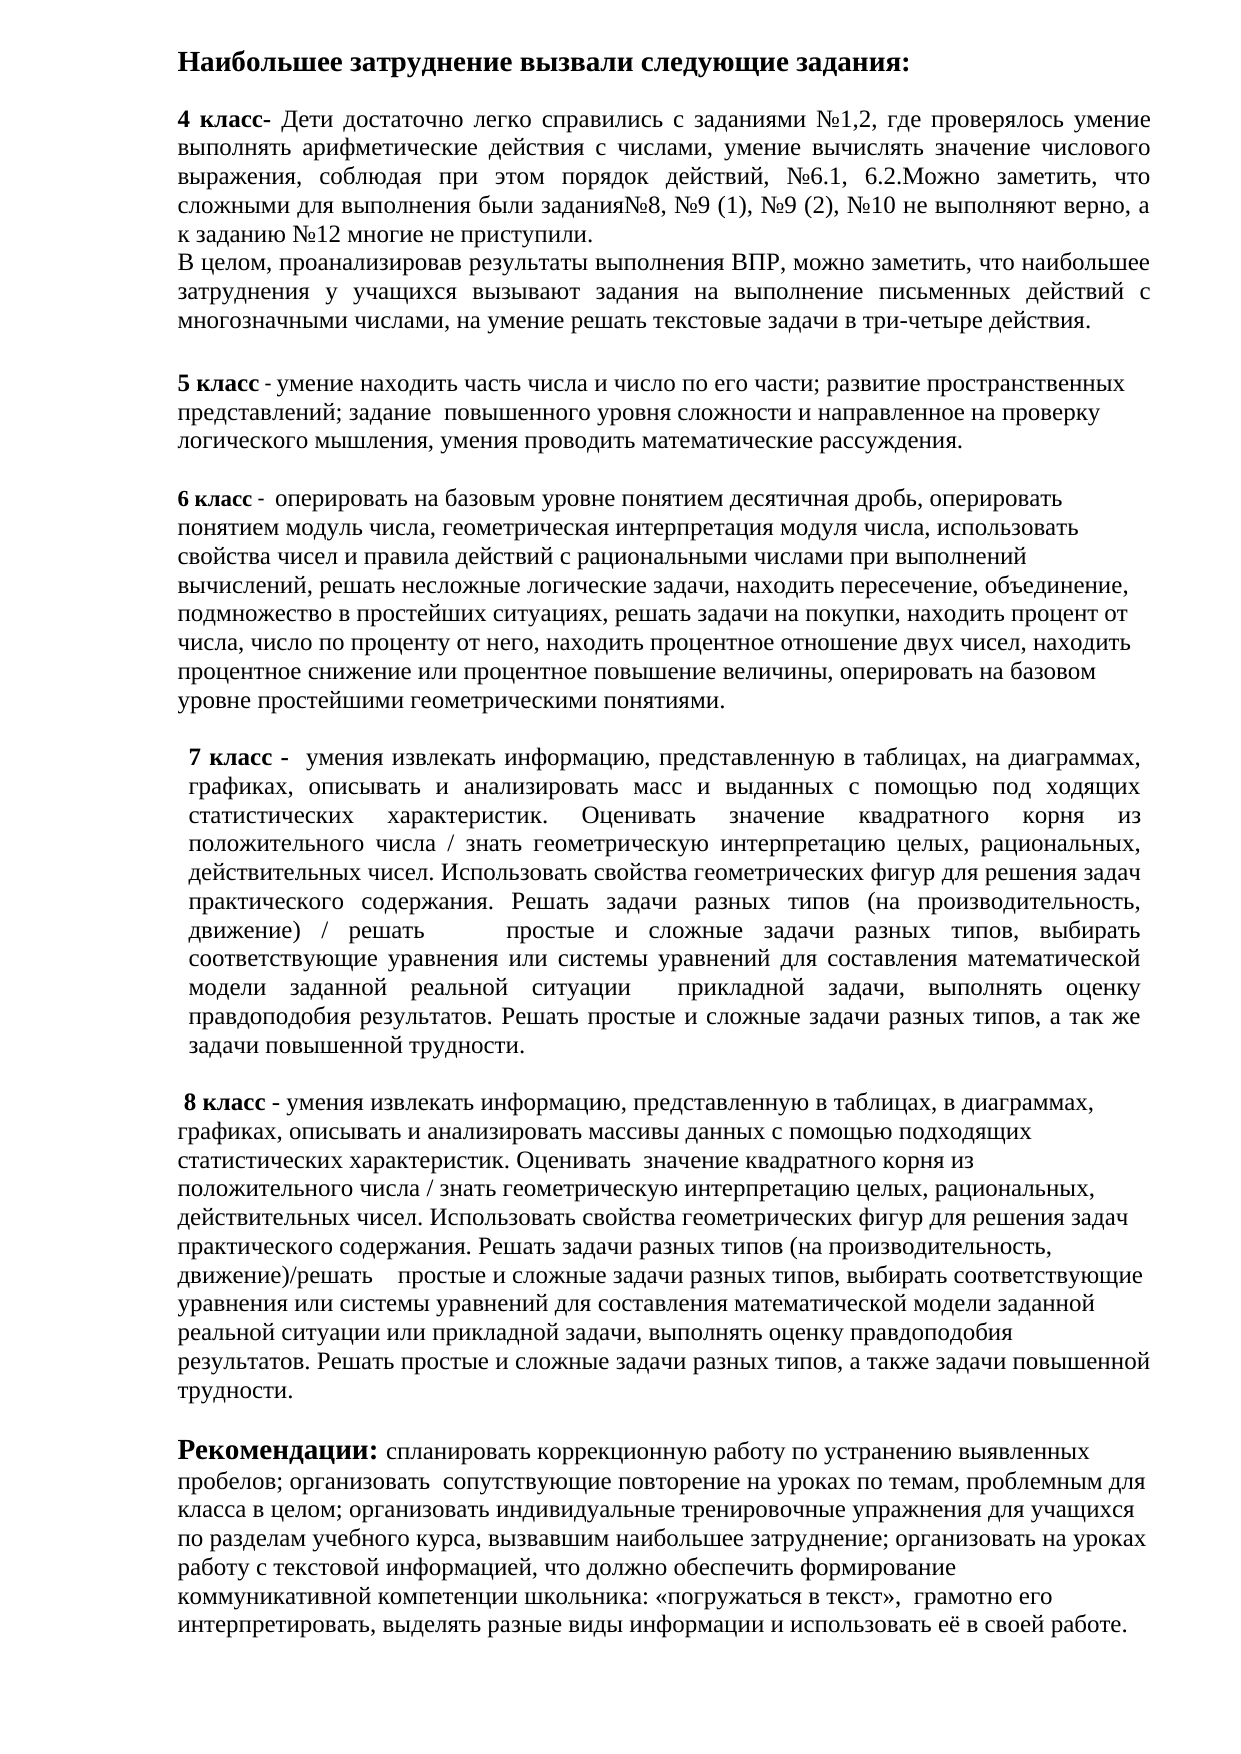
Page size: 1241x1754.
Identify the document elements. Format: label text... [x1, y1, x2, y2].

text 7 класс - умения извлекать информацию, представленную в таблицах, на диаграммах, графиках, описывать и анализировать масс и выданных с помощью под ходящих статистических характеристик. Оценивать значение квадратного корня из положительного числа / знать геометрическую интерпретацию целых, рациональных, действительных чисел. Использовать свойства геометрических фигур для решения задач практического содержания. Решать задачи разных типов (на производительность, движение) / решать простые и сложные задачи разных типов, выбирать соответствующие уравнения или системы уравнений для составления математической модели заданной реальной ситуации прикладной задачи, выполнять оценку правдоподобия результатов. Решать простые и сложные задачи разных типов, а так же задачи повышенной трудности. [188, 742, 1142, 1058]
text 5 класс - умение находить часть числа и число по его части; развитие пространственных представлений; задание повышенного уровня сложности и направленное на проверку логического мышления, умения проводить математические рассуждения. [177, 368, 1152, 454]
text 6 класс - оперировать на базовым уровне понятием десятичная дробь, оперировать понятием модуль числа, геометрическая интерпретация модуля числа, использовать свойства чисел и правила действий с рациональными числами при выполнений вычислений, решать несложные логические задачи, находить пересечение, объединение, подмножество в простейших ситуациях, решать задачи на покупки, находить процент от числа, число по проценту от него, находить процентное отношение двух чисел, находить процентное снижение или процентное повышение величины, оперировать на базовом уровне простейшими геометрическими понятиями. [177, 483, 1152, 713]
text 8 класс - умения извлекать информацию, представленную в таблицах, в диаграммах, графиках, описывать и анализировать массивы данных с помощью подходящих статистических характеристик. Оценивать значение квадратного корня из положительного числа / знать геометрическую интерпретацию целых, рациональных, действительных чисел. Использовать свойства геометрических фигур для решения задач практического содержания. Решать задачи разных типов (на производительность, движение)/решать простые и сложные задачи разных типов, выбирать соответствующие уравнения или системы уравнений для составления математической модели заданной реальной ситуации или прикладной задачи, выполнять оценку правдоподобия результатов. Решать простые и сложные задачи разных типов, а также задачи повышенной трудности. [177, 1087, 1152, 1403]
text Рекомендации: спланировать коррекционную работу по устранению выявленных пробелов; организовать сопутствующие повторение на уроках по темам, проблемным для класса в целом; организовать индивидуальные тренировочные упражнения для учащихся по разделам учебного курса, вызвавшим наибольшее затруднение; организовать на уроках работу с текстовой информацией, что должно обеспечить формирование коммуникативной компетенции школьника: «погружаться в текст», грамотно его интерпретировать, выделять разные виды информации и использовать её в своей работе. [177, 1432, 1152, 1638]
text В целом, проанализировав результаты выполнения ВПР, можно заметить, что наибольшее затруднения у учащихся вызывают задания на выполнение письменных действий с многозначными числами, на умение решать текстовые задачи в три-четыре действия. [177, 247, 1152, 334]
text Наибольшее затруднение вызвали следующие задания: [177, 44, 1152, 78]
text 4 класс- Дети достаточно легко справились с заданиями №1,2, где проверялось умение выполнять арифметические действия с числами, умение вычислять значение числового выражения, соблюдая при этом порядок действий, №6.1, 6.2.Можно заметить, что сложными для выполнения были задания№8, №9 (1), №9 (2), №10 не выполняют верно, а к заданию №12 многие не приступили. [177, 104, 1152, 247]
